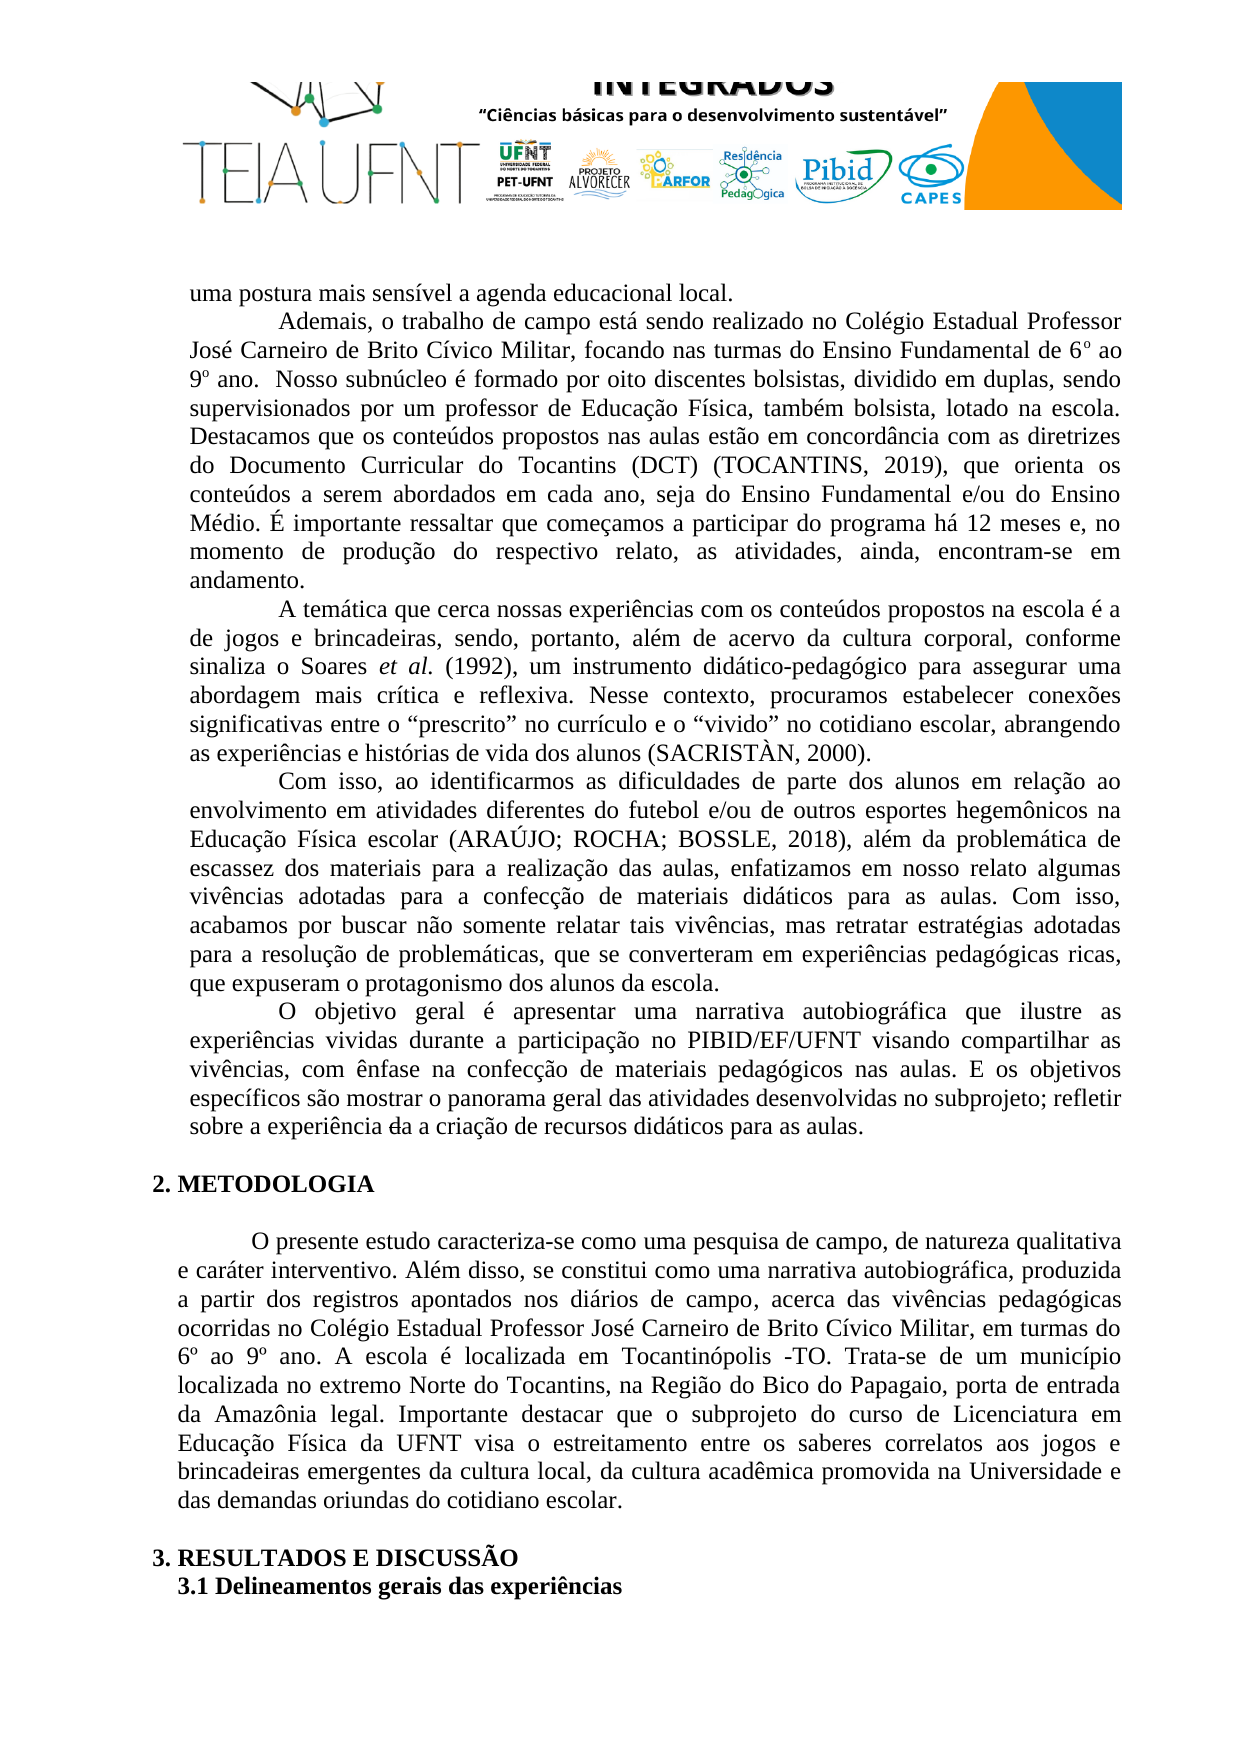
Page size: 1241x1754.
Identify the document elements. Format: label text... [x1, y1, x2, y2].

subtitle RESULTADOS E DISCUSSÃO [152, 1543, 1122, 1571]
subtitle 3.1 Delineamentos gerais das experiências [177, 1571, 1122, 1600]
subtitle METODOLOGIA [152, 1169, 1122, 1198]
text O objetivo geral é apresentar uma narrativa autobiográfica que ilustre as experiências vividas durante a participação no PIBID/EF/UFNT visando compartilhar as vivências, com ênfase na confecção de materiais pedagógicos nas aulas. E os objetivos específicos são mostrar o panorama geral das atividades desenvolvidas no subprojeto; refletir sobre a experiência da a criação de recursos didáticos para as aulas. [189, 996, 1122, 1140]
text A temática que cerca nossas experiências com os conteúdos propostos na escola é a de jogos e brincadeiras, sendo, portanto, além de acervo da cultura corporal, conforme sinaliza o Soares et al. (1992), um instrumento didático-pedagógico para assegurar uma abordagem mais crítica e reflexiva. Nesse contexto, procuramos estabelecer conexões significativas entre o “prescrito” no currículo e o “vivido” no cotidiano escolar, abrangendo as experiências e histórias de vida dos alunos (SACRISTÀN, 2000). [189, 594, 1122, 766]
text Com isso, ao identificarmos as dificuldades de parte dos alunos em relação ao envolvimento em atividades diferentes do futebol e/ou de outros esportes hegemônicos na Educação Física escolar (ARAÚJO; ROCHA; BOSSLE, 2018), além da problemática de escassez dos materiais para a realização das aulas, enfatizamos em nosso relato algumas vivências adotadas para a confecção de materiais didáticos para as aulas. Com isso, acabamos por buscar não somente relatar tais vivências, mas retratar estratégias adotadas para a resolução de problemáticas, que se converteram em experiências pedagógicas ricas, que expuseram o protagonismo dos alunos da escola. [189, 766, 1122, 996]
text Ademais, o trabalho de campo está sendo realizado no Colégio Estadual Professor José Carneiro de Brito Cívico Militar, focando nas turmas do Ensino Fundamental de 6o ao 9o ano. Nosso subnúcleo é formado por oito discentes bolsistas, dividido em duplas, sendo supervisionados por um professor de Educação Física, também bolsista, lotado na escola. Destacamos que os conteúdos propostos nas aulas estão em concordância com as diretrizes do Documento Curricular do Tocantins (DCT) (TOCANTINS, 2019), que orienta os conteúdos a serem abordados em cada ano, seja do Ensino Fundamental e/ou do Ensino Médio. É importante ressaltar que começamos a participar do programa há 12 meses e, no momento de produção do respectivo relato, as atividades, ainda, encontram-se em andamento. [189, 306, 1122, 594]
subtitle O presente estudo caracteriza-se como uma pesquisa de campo, de natureza qualitativa e caráter interventivo. Além disso, se constitui como uma narrativa autobiográfica, produzida a partir dos registros apontados nos diários de campo, acerca das vivências pedagógicas ocorridas no Colégio Estadual Professor José Carneiro de Brito Cívico Militar, em turmas do 6º ao 9º ano. A escola é localizada em Tocantinópolis -TO. Trata-se de um município localizada no extremo Norte do Tocantins, na Região do Bico do Papagaio, porta de entrada da Amazônia legal. Importante destacar que o subprojeto do curso de Licenciatura em Educação Física da UFNT visa o estreitamento entre os saberes correlatos aos jogos e brincadeiras emergentes da cultura local, da cultura acadêmica promovida na Universidade e das demandas oriundas do cotidiano escolar. [177, 1226, 1122, 1514]
picture [162, 82, 1122, 210]
